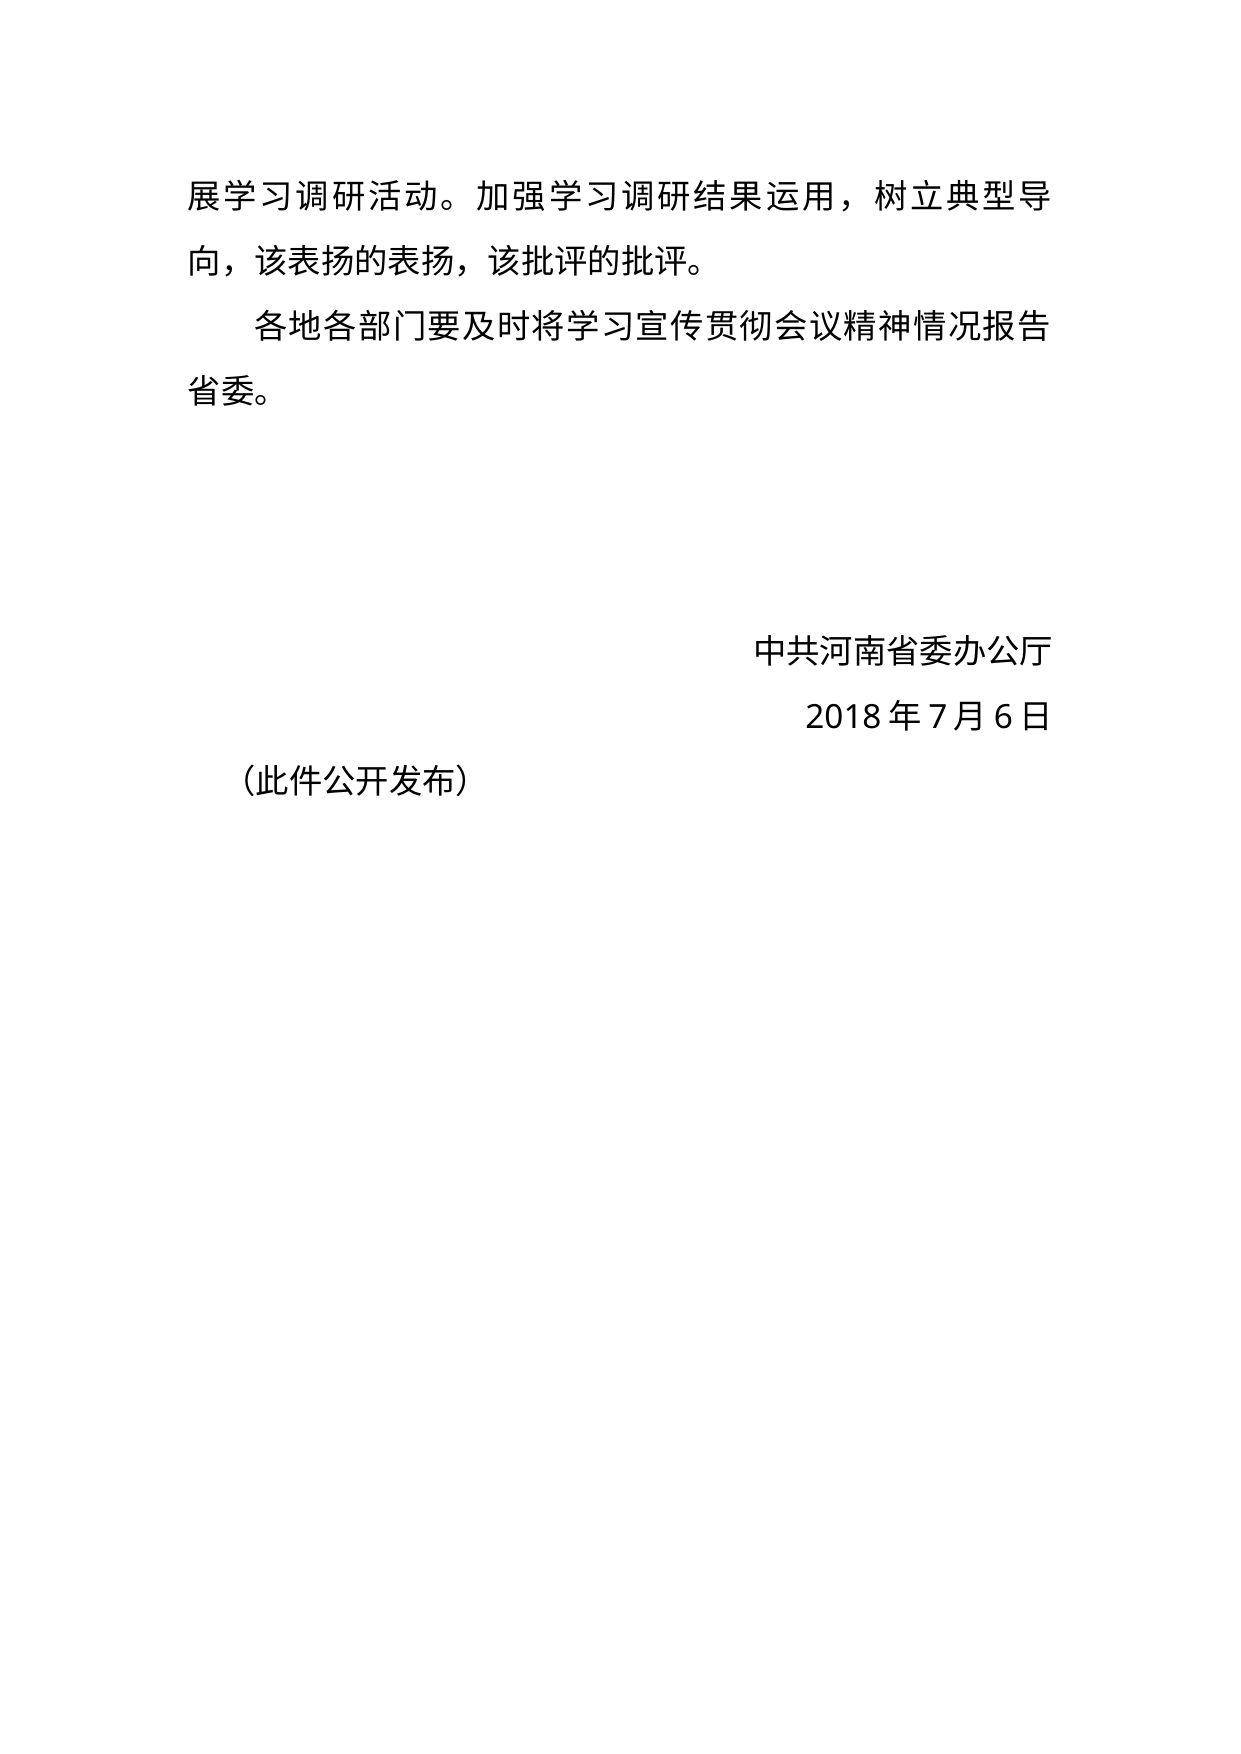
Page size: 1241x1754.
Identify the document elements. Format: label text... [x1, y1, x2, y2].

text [187, 162, 1053, 292]
text 2018年7月6日 [187, 682, 1053, 747]
text （此件公开发布） [187, 747, 1053, 812]
text 各地各部门要及时将学习宣传贯彻会议精神情况报告省委。 [187, 292, 1053, 422]
text 中共河南省委办公厅 [187, 617, 1053, 682]
